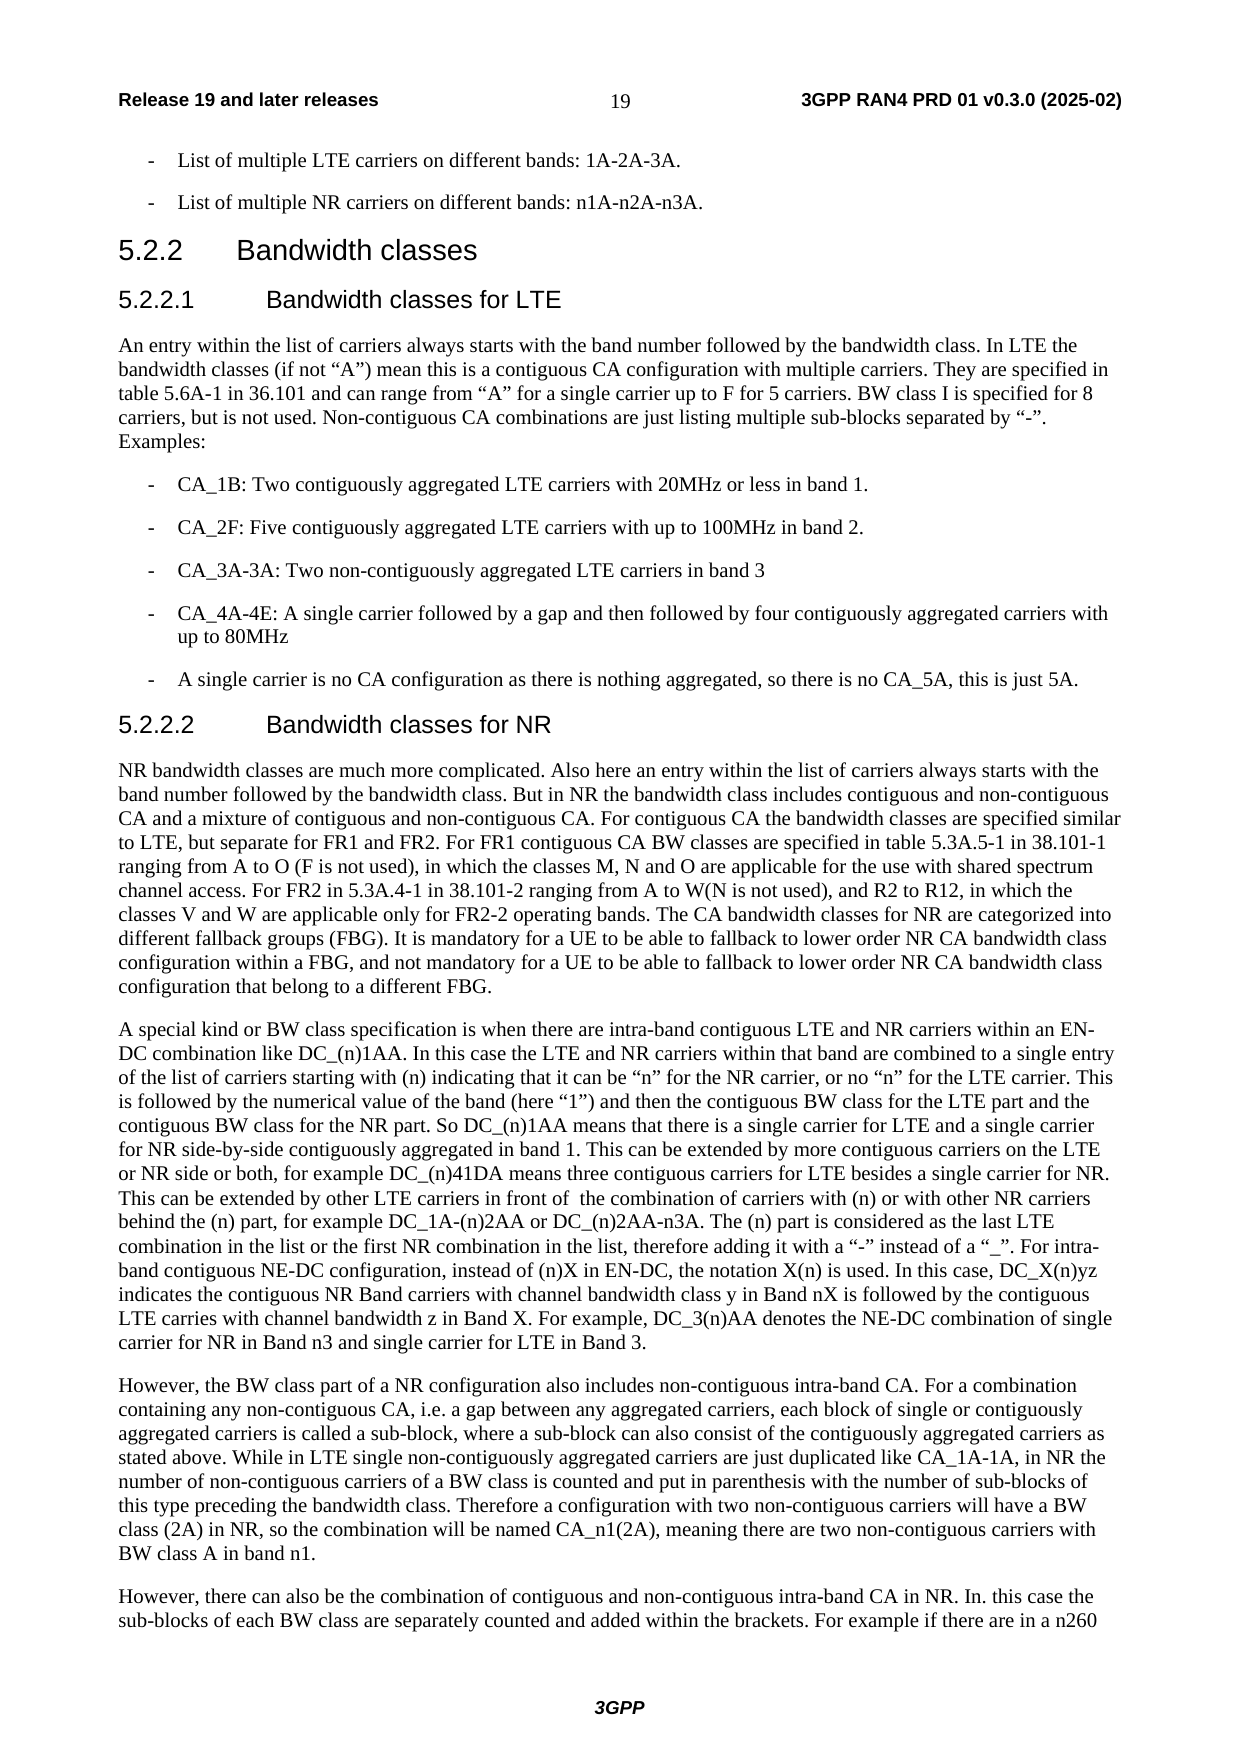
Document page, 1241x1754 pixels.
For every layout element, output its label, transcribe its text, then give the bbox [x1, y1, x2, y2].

text NR bandwidth classes are much more complicated. Also here an entry within the list of carriers always starts with the band number followed by the bandwidth class. But in NR the bandwidth class includes contiguous and non-contiguous CA and a mixture of contiguous and non-contiguous CA. For contiguous CA the bandwidth classes are specified similar to LTE, but separate for FR1 and FR2. For FR1 contiguous CA BW classes are specified in table 5.3A.5-1 in 38.101-1 ranging from A to O (F is not used), in which the classes M, N and O are applicable for the use with shared spectrum channel access. For FR2 in 5.3A.4-1 in 38.101-2 ranging from A to W(N is not used), and R2 to R12, in which the classes V and W are applicable only for FR2-2 operating bands. The CA bandwidth classes for NR are categorized into different fallback groups (FBG). It is mandatory for a UE to be able to fallback to lower order NR CA bandwidth class configuration within a FBG, and not mandatory for a UE to be able to fallback to lower order NR CA bandwidth class configuration that belong to a different FBG. [118, 758, 1122, 998]
text A special kind or BW class specification is when there are intra-band contiguous LTE and NR carriers within an EN-DC combination like DC_(n)1AA. In this case the LTE and NR carriers within that band are combined to a single entry of the list of carriers starting with (n) indicating that it can be “n” for the NR carrier, or no “n” for the LTE carrier. This is followed by the numerical value of the band (here “1”) and then the contiguous BW class for the LTE part and the contiguous BW class for the NR part. So DC_(n)1AA means that there is a single carrier for LTE and a single carrier for NR side-by-side contiguously aggregated in band 1. This can be extended by more contiguous carriers on the LTE or NR side or both, for example DC_(n)41DA means three contiguous carriers for LTE besides a single carrier for NR. This can be extended by other LTE carriers in front of the combination of carriers with (n) or with other NR carriers behind the (n) part, for example DC_1A-(n)2AA or DC_(n)2AA-n3A. The (n) part is considered as the last LTE combination in the list or the first NR combination in the list, therefore adding it with a “-” instead of a “_”. For intra-band contiguous NE-DC configuration, instead of (n)X in EN-DC, the notation X(n) is used. In this case, DC_X(n)yz indicates the contiguous NR Band carriers with channel bandwidth class y in Band nX is followed by the contiguous LTE carries with channel bandwidth z in Band X. For example, DC_3(n)AA denotes the NE-DC combination of single carrier for NR in Band n3 and single carrier for LTE in Band 3. [118, 1017, 1122, 1354]
text However, the BW class part of a NR configuration also includes non-contiguous intra-band CA. For a combination containing any non-contiguous CA, i.e. a gap between any aggregated carriers, each block of single or contiguously aggregated carriers is called a sub-block, where a sub-block can also consist of the contiguously aggregated carriers as stated above. While in LTE single non-contiguously aggregated carriers are just duplicated like CA_1A-1A, in NR the number of non-contiguous carriers of a BW class is counted and put in parenthesis with the number of sub-blocks of this type preceding the bandwidth class. Therefore a configuration with two non-contiguous carriers will have a BW class (2A) in NR, so the combination will be named CA_n1(2A), meaning there are two non-contiguous carriers with BW class A in band n1. [118, 1373, 1122, 1565]
text An entry within the list of carriers always starts with the band number followed by the bandwidth class. In LTE the bandwidth classes (if not “A”) mean this is a contiguous CA configuration with multiple carriers. They are specified in table 5.6A-1 in 36.101 and can range from “A” for a single carrier up to F for 5 carriers. BW class I is specified for 8 carriers, but is not used. Non-contiguous CA combinations are just listing multiple sub-blocks separated by “-”. Examples: [118, 333, 1122, 453]
text - CA_2F: Five contiguously aggregated LTE carriers with up to 100MHz in band 2. [148, 515, 1122, 539]
text - List of multiple LTE carriers on different bands: 1A-2A-3A. [148, 147, 1122, 172]
text - CA_1B: Two contiguously aggregated LTE carriers with 20MHz or less in band 1. [148, 472, 1122, 496]
text - A single carrier is no CA configuration as there is nothing aggregated, so there is no CA_5A, this is just 5A. [148, 667, 1122, 691]
text - CA_3A-3A: Two non-contiguously aggregated LTE carriers in band 3 [148, 558, 1122, 582]
subtitle 5.2.2.1 Bandwidth classes for LTE [118, 285, 1122, 314]
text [118, 1584, 1122, 1632]
subtitle 5.2.2.2 Bandwidth classes for NR [118, 710, 1122, 739]
subtitle 5.2.2 Bandwidth classes [118, 233, 1122, 267]
text - List of multiple NR carriers on different bands: n1A-n2A-n3A. [148, 190, 1122, 214]
text - CA_4A-4E: A single carrier followed by a gap and then followed by four contiguously aggregated carriers with up to 80MHz [148, 600, 1122, 648]
